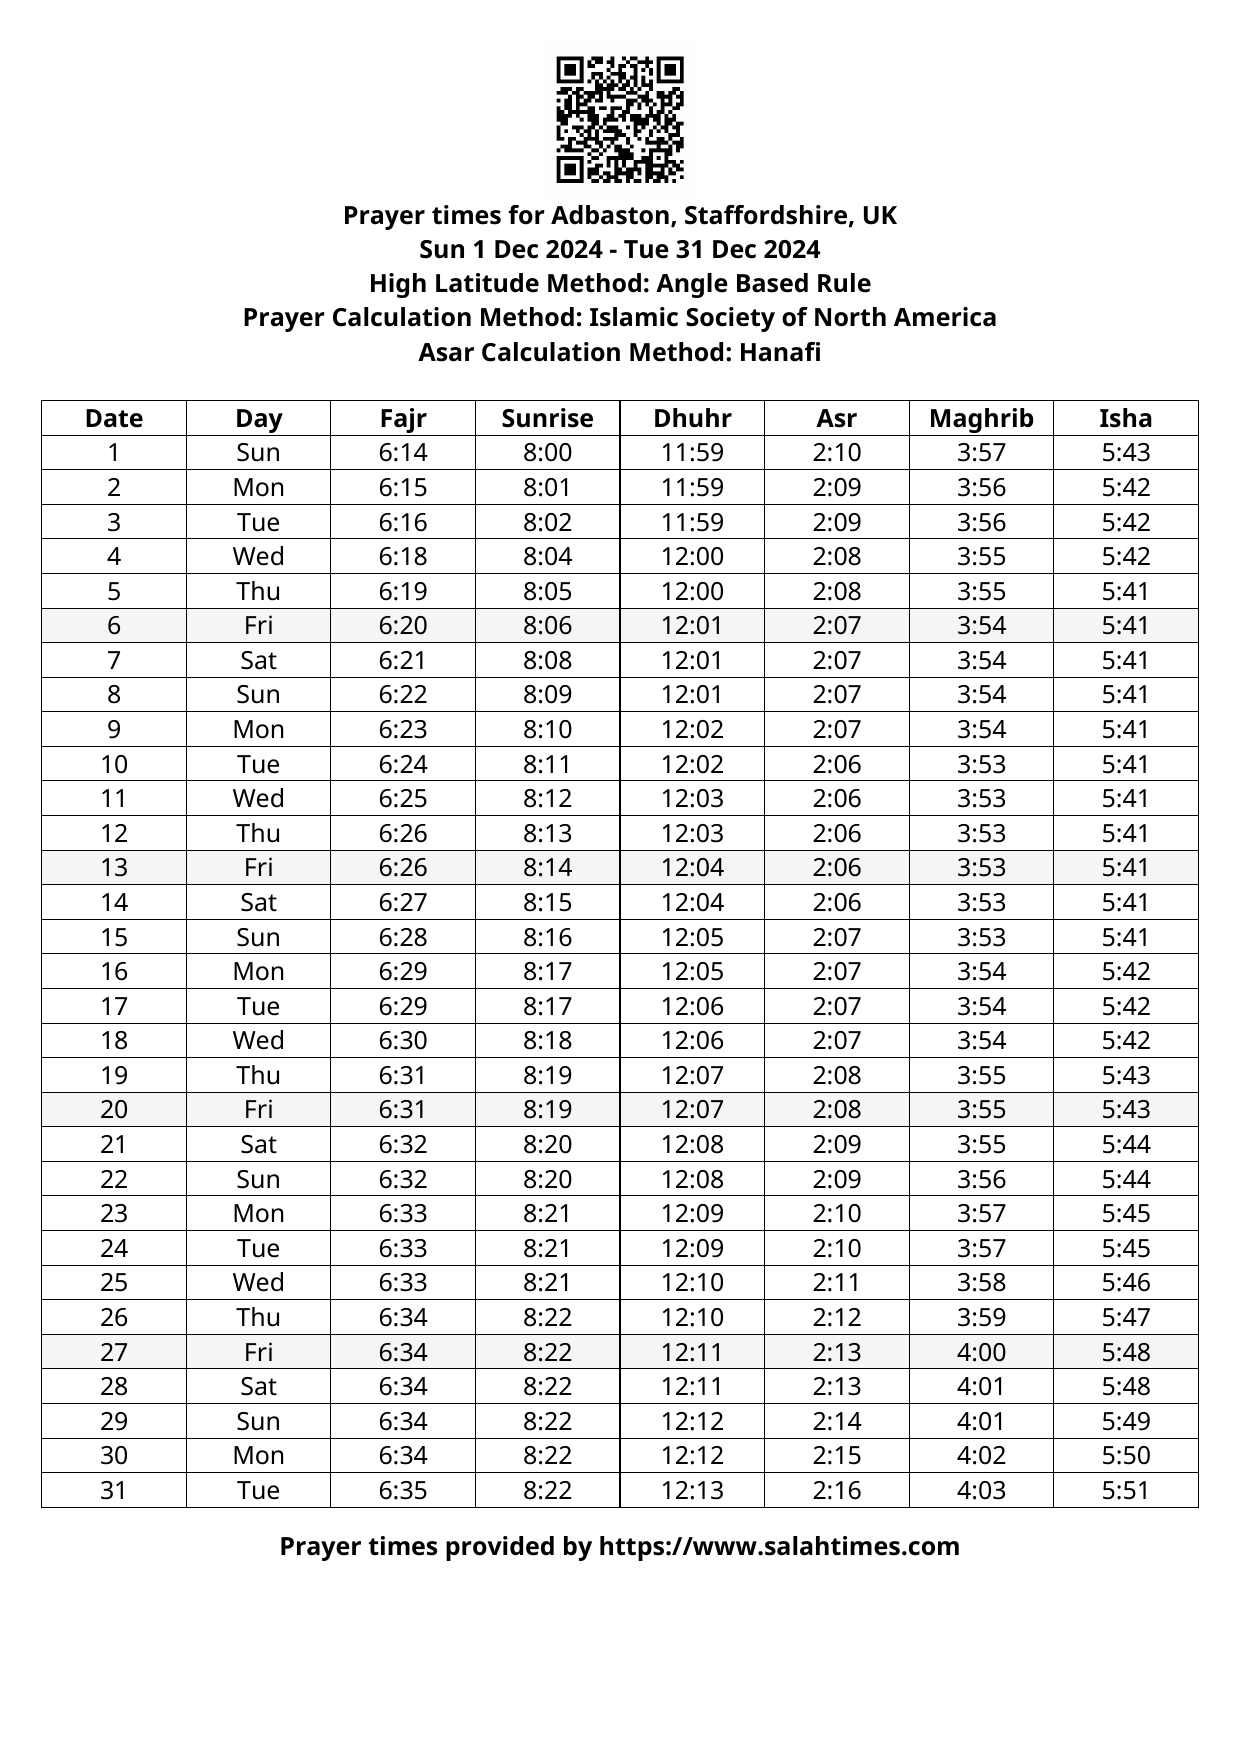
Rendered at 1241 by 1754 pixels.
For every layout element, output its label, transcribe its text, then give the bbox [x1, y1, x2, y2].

table_cell 3:57 [910, 436, 1053, 469]
table_cell 8:08 [476, 643, 619, 677]
table_cell 6:32 [331, 1162, 475, 1195]
table_cell 12:11 [621, 1335, 764, 1368]
table_cell 12:08 [621, 1127, 764, 1161]
table_cell 4:01 [910, 1404, 1053, 1437]
table_cell Thu [187, 574, 330, 607]
table_cell 2:10 [765, 436, 909, 469]
table_cell 11:59 [621, 470, 764, 504]
table_cell 6:15 [331, 470, 475, 504]
table_cell 3:53 [910, 920, 1053, 953]
table_cell 12:04 [621, 885, 764, 919]
table_cell 3:53 [910, 851, 1053, 884]
table_cell 2:08 [765, 574, 909, 607]
table_cell 12:12 [621, 1404, 764, 1437]
table_cell 8:02 [476, 505, 619, 538]
table_cell Mon [187, 1196, 330, 1230]
table_header Sunrise [476, 401, 619, 434]
table_header Asr [765, 401, 909, 434]
table_cell 4:01 [910, 1369, 1053, 1403]
table_cell 6:21 [331, 643, 475, 677]
table_cell 2:13 [765, 1335, 909, 1368]
table_cell 2:10 [765, 1196, 909, 1230]
table_header Date [42, 401, 186, 434]
table_cell 12:00 [621, 539, 764, 573]
table_cell Fri [187, 609, 330, 642]
table_cell Sun [187, 920, 330, 953]
text Sun 1 Dec 2024 - Tue 31 Dec 2024 [42, 232, 1198, 266]
table_cell 31 [42, 1473, 186, 1507]
table_cell 5:41 [1054, 678, 1198, 711]
table_cell Mon [187, 712, 330, 746]
table_cell 14 [42, 885, 186, 919]
table_cell 5:41 [1054, 920, 1198, 953]
table_cell 2:09 [765, 1127, 909, 1161]
table_cell 2:13 [765, 1369, 909, 1403]
table_cell 3:56 [910, 505, 1053, 538]
table_cell 5:42 [1054, 1024, 1198, 1057]
table_cell 6:33 [331, 1196, 475, 1230]
text Prayer Calculation Method: Islamic Society of North America [42, 300, 1198, 334]
table_cell 2:06 [765, 851, 909, 884]
table_cell 8:12 [476, 781, 619, 815]
table_header Day [187, 401, 330, 434]
table_cell 3 [42, 505, 186, 538]
table_cell 5:46 [1054, 1266, 1198, 1299]
table_cell Tue [187, 505, 330, 538]
table_cell 8:00 [476, 436, 619, 469]
table_cell 4:02 [910, 1439, 1053, 1472]
table_cell 8:21 [476, 1231, 619, 1264]
table_cell 8:16 [476, 920, 619, 953]
table_cell 8:20 [476, 1162, 619, 1195]
table_cell 2:07 [765, 1024, 909, 1057]
table_cell Tue [187, 1473, 330, 1507]
table_cell 12:09 [621, 1196, 764, 1230]
table_cell 8:22 [476, 1439, 619, 1472]
table_cell 3:57 [910, 1231, 1053, 1264]
table_cell 8:14 [476, 851, 619, 884]
table_cell 17 [42, 989, 186, 1022]
table_cell 6:23 [331, 712, 475, 746]
table_cell 6:24 [331, 747, 475, 780]
table_cell 6:28 [331, 920, 475, 953]
table_cell 6:30 [331, 1024, 475, 1057]
table_cell Wed [187, 781, 330, 815]
table_cell 12:04 [621, 851, 764, 884]
table_cell 12:06 [621, 989, 764, 1022]
table_cell 3:53 [910, 747, 1053, 780]
table_cell Wed [187, 1266, 330, 1299]
table_cell 2:07 [765, 989, 909, 1022]
table_cell Wed [187, 539, 330, 573]
table_cell 24 [42, 1231, 186, 1264]
table_cell 8:13 [476, 816, 619, 849]
table_cell 5:41 [1054, 609, 1198, 642]
table_cell 6:27 [331, 885, 475, 919]
table_cell 6:31 [331, 1058, 475, 1092]
table_cell 8:22 [476, 1473, 619, 1507]
picture [542, 41, 699, 198]
table_cell 7 [42, 643, 186, 677]
table_cell Wed [187, 1024, 330, 1057]
table_cell 6:29 [331, 954, 475, 988]
table_cell 5:45 [1054, 1196, 1198, 1230]
table_cell 3:55 [910, 574, 1053, 607]
table_cell 4:00 [910, 1335, 1053, 1368]
table_cell 8:22 [476, 1369, 619, 1403]
table_cell 5:41 [1054, 816, 1198, 849]
table_cell 3:54 [910, 954, 1053, 988]
text Prayer times provided by https://www.salahtimes.com [42, 1528, 1198, 1563]
table_cell 2:08 [765, 1093, 909, 1126]
table_cell 6:26 [331, 816, 475, 849]
table_cell 2:08 [765, 1058, 909, 1092]
table_cell 2:06 [765, 781, 909, 815]
table_cell 21 [42, 1127, 186, 1161]
table_cell 4:03 [910, 1473, 1053, 1507]
table_cell 12:07 [621, 1093, 764, 1126]
table_cell 8:18 [476, 1024, 619, 1057]
table_cell 5:41 [1054, 747, 1198, 780]
table_cell 9 [42, 712, 186, 746]
table_cell 5:42 [1054, 989, 1198, 1022]
table_cell 8 [42, 678, 186, 711]
table_cell 8:22 [476, 1300, 619, 1334]
table_cell Sat [187, 1127, 330, 1161]
table_cell 12 [42, 816, 186, 849]
table_cell 5:41 [1054, 851, 1198, 884]
table_cell 18 [42, 1024, 186, 1057]
table_header Isha [1054, 401, 1198, 434]
table_cell 25 [42, 1266, 186, 1299]
table_cell 6:19 [331, 574, 475, 607]
table_cell 12:06 [621, 1024, 764, 1057]
table_cell 6:34 [331, 1439, 475, 1472]
table_cell 8:19 [476, 1058, 619, 1092]
table_cell 8:04 [476, 539, 619, 573]
table_cell 6:20 [331, 609, 475, 642]
table_cell Sun [187, 678, 330, 711]
table_cell 2:08 [765, 539, 909, 573]
table_cell 5:41 [1054, 574, 1198, 607]
table_cell 2:16 [765, 1473, 909, 1507]
table_cell 3:53 [910, 781, 1053, 815]
table_cell 2:09 [765, 470, 909, 504]
table_cell 5:47 [1054, 1300, 1198, 1334]
table_cell Thu [187, 1058, 330, 1092]
table_cell 5:44 [1054, 1162, 1198, 1195]
table_cell 2:15 [765, 1439, 909, 1472]
table_cell 8:15 [476, 885, 619, 919]
table_cell 3:53 [910, 816, 1053, 849]
table_cell 5:42 [1054, 505, 1198, 538]
table_cell 5:48 [1054, 1335, 1198, 1368]
table_cell 26 [42, 1300, 186, 1334]
table_cell 12:02 [621, 747, 764, 780]
table_cell 12:01 [621, 609, 764, 642]
table_cell Tue [187, 1231, 330, 1264]
table_cell 8:06 [476, 609, 619, 642]
table_cell 3:54 [910, 989, 1053, 1022]
table_cell 3:58 [910, 1266, 1053, 1299]
table_cell 8:22 [476, 1404, 619, 1437]
table_cell 3:54 [910, 643, 1053, 677]
table_cell 5:51 [1054, 1473, 1198, 1507]
table_cell 28 [42, 1369, 186, 1403]
table_cell 5 [42, 574, 186, 607]
table_cell Sun [187, 1404, 330, 1437]
table_cell 3:54 [910, 712, 1053, 746]
table_cell 6:22 [331, 678, 475, 711]
table_cell 2:07 [765, 609, 909, 642]
table_cell 2 [42, 470, 186, 504]
table_cell 2:14 [765, 1404, 909, 1437]
text Prayer times for Adbaston, Staffordshire, UK [42, 198, 1198, 232]
table_cell 3:56 [910, 1162, 1053, 1195]
table_cell 5:44 [1054, 1127, 1198, 1161]
table_cell 5:43 [1054, 1058, 1198, 1092]
table_cell 8:21 [476, 1266, 619, 1299]
table_cell 6:33 [331, 1231, 475, 1264]
text High Latitude Method: Angle Based Rule [42, 266, 1198, 300]
table_cell 3:54 [910, 678, 1053, 711]
table_cell Mon [187, 470, 330, 504]
table_cell 5:43 [1054, 436, 1198, 469]
table_cell 6:31 [331, 1093, 475, 1126]
table_cell 5:41 [1054, 712, 1198, 746]
table_cell Sun [187, 436, 330, 469]
table_cell 30 [42, 1439, 186, 1472]
table_cell 8:17 [476, 989, 619, 1022]
table_cell 2:10 [765, 1231, 909, 1264]
table_cell 12:10 [621, 1266, 764, 1299]
table_cell 15 [42, 920, 186, 953]
table_cell Thu [187, 1300, 330, 1334]
table_cell 3:55 [910, 1058, 1053, 1092]
table_header Fajr [331, 401, 475, 434]
table_cell 8:01 [476, 470, 619, 504]
table_cell 12:05 [621, 920, 764, 953]
table_cell 12:09 [621, 1231, 764, 1264]
table_cell 3:57 [910, 1196, 1053, 1230]
table_cell 3:59 [910, 1300, 1053, 1334]
table_cell 6:35 [331, 1473, 475, 1507]
table_cell 6:33 [331, 1266, 475, 1299]
table_cell Fri [187, 851, 330, 884]
table_cell 12:01 [621, 678, 764, 711]
table_cell 6:25 [331, 781, 475, 815]
table_cell 12:08 [621, 1162, 764, 1195]
table_cell 5:41 [1054, 643, 1198, 677]
table_header Maghrib [910, 401, 1053, 434]
table_cell 5:48 [1054, 1369, 1198, 1403]
table_cell 5:50 [1054, 1439, 1198, 1472]
table_cell Tue [187, 989, 330, 1022]
table_cell 2:07 [765, 954, 909, 988]
table_cell Sat [187, 1369, 330, 1403]
table_cell 12:03 [621, 781, 764, 815]
table_cell 5:43 [1054, 1093, 1198, 1126]
table_cell 8:05 [476, 574, 619, 607]
table_cell Mon [187, 1439, 330, 1472]
table_cell 6:18 [331, 539, 475, 573]
table_cell 27 [42, 1335, 186, 1368]
table_cell 2:06 [765, 747, 909, 780]
table_cell 5:41 [1054, 885, 1198, 919]
table_cell 8:10 [476, 712, 619, 746]
table_cell 5:41 [1054, 781, 1198, 815]
table_cell Sat [187, 885, 330, 919]
table_cell Fri [187, 1093, 330, 1126]
table_cell Fri [187, 1335, 330, 1368]
table_cell 6:26 [331, 851, 475, 884]
table_cell 2:09 [765, 1162, 909, 1195]
table_cell 12:12 [621, 1439, 764, 1472]
table_cell 2:07 [765, 920, 909, 953]
table_cell 3:54 [910, 1024, 1053, 1057]
table_cell 12:03 [621, 816, 764, 849]
table_cell 8:17 [476, 954, 619, 988]
table_cell 2:11 [765, 1266, 909, 1299]
table_cell 6:34 [331, 1404, 475, 1437]
table_cell 5:42 [1054, 954, 1198, 988]
table_cell 12:11 [621, 1369, 764, 1403]
table_cell 6:34 [331, 1300, 475, 1334]
table_cell 8:19 [476, 1093, 619, 1126]
table_header Dhuhr [621, 401, 764, 434]
table_cell 6:32 [331, 1127, 475, 1161]
table_cell 12:13 [621, 1473, 764, 1507]
table_cell 6:34 [331, 1335, 475, 1368]
table_cell 2:12 [765, 1300, 909, 1334]
table_cell 11 [42, 781, 186, 815]
table_cell 6:16 [331, 505, 475, 538]
table_cell 2:07 [765, 712, 909, 746]
table_cell Mon [187, 954, 330, 988]
table_cell Tue [187, 747, 330, 780]
table_cell 10 [42, 747, 186, 780]
table_cell 19 [42, 1058, 186, 1092]
table_cell 3:54 [910, 609, 1053, 642]
table_cell 5:49 [1054, 1404, 1198, 1437]
table_cell Thu [187, 816, 330, 849]
table_cell 1 [42, 436, 186, 469]
table_cell 4 [42, 539, 186, 573]
table_cell 16 [42, 954, 186, 988]
table_cell 8:20 [476, 1127, 619, 1161]
table_cell 5:45 [1054, 1231, 1198, 1264]
table_cell 2:07 [765, 678, 909, 711]
table_cell Sat [187, 643, 330, 677]
table_cell 8:22 [476, 1335, 619, 1368]
table_cell 12:00 [621, 574, 764, 607]
table_cell 3:55 [910, 539, 1053, 573]
table_cell 3:56 [910, 470, 1053, 504]
table_cell Sun [187, 1162, 330, 1195]
table_cell 5:42 [1054, 470, 1198, 504]
table_cell 8:21 [476, 1196, 619, 1230]
table_cell 3:53 [910, 885, 1053, 919]
table_cell 12:02 [621, 712, 764, 746]
table_cell 3:55 [910, 1093, 1053, 1126]
table_cell 3:55 [910, 1127, 1053, 1161]
table_cell 2:06 [765, 885, 909, 919]
table_cell 6 [42, 609, 186, 642]
table_cell 6:14 [331, 436, 475, 469]
table_cell 2:06 [765, 816, 909, 849]
table_cell 11:59 [621, 436, 764, 469]
table_cell 6:29 [331, 989, 475, 1022]
table_cell 29 [42, 1404, 186, 1437]
table_cell 13 [42, 851, 186, 884]
table_cell 12:07 [621, 1058, 764, 1092]
table_cell 20 [42, 1093, 186, 1126]
table_cell 12:05 [621, 954, 764, 988]
table_cell 2:07 [765, 643, 909, 677]
table_cell 8:09 [476, 678, 619, 711]
table_cell 2:09 [765, 505, 909, 538]
table_cell 12:01 [621, 643, 764, 677]
table_cell 11:59 [621, 505, 764, 538]
table_cell 6:34 [331, 1369, 475, 1403]
table_cell 23 [42, 1196, 186, 1230]
table_cell 8:11 [476, 747, 619, 780]
table_cell 5:42 [1054, 539, 1198, 573]
text Asar Calculation Method: Hanafi [42, 334, 1198, 368]
table_cell 12:10 [621, 1300, 764, 1334]
table_cell 22 [42, 1162, 186, 1195]
